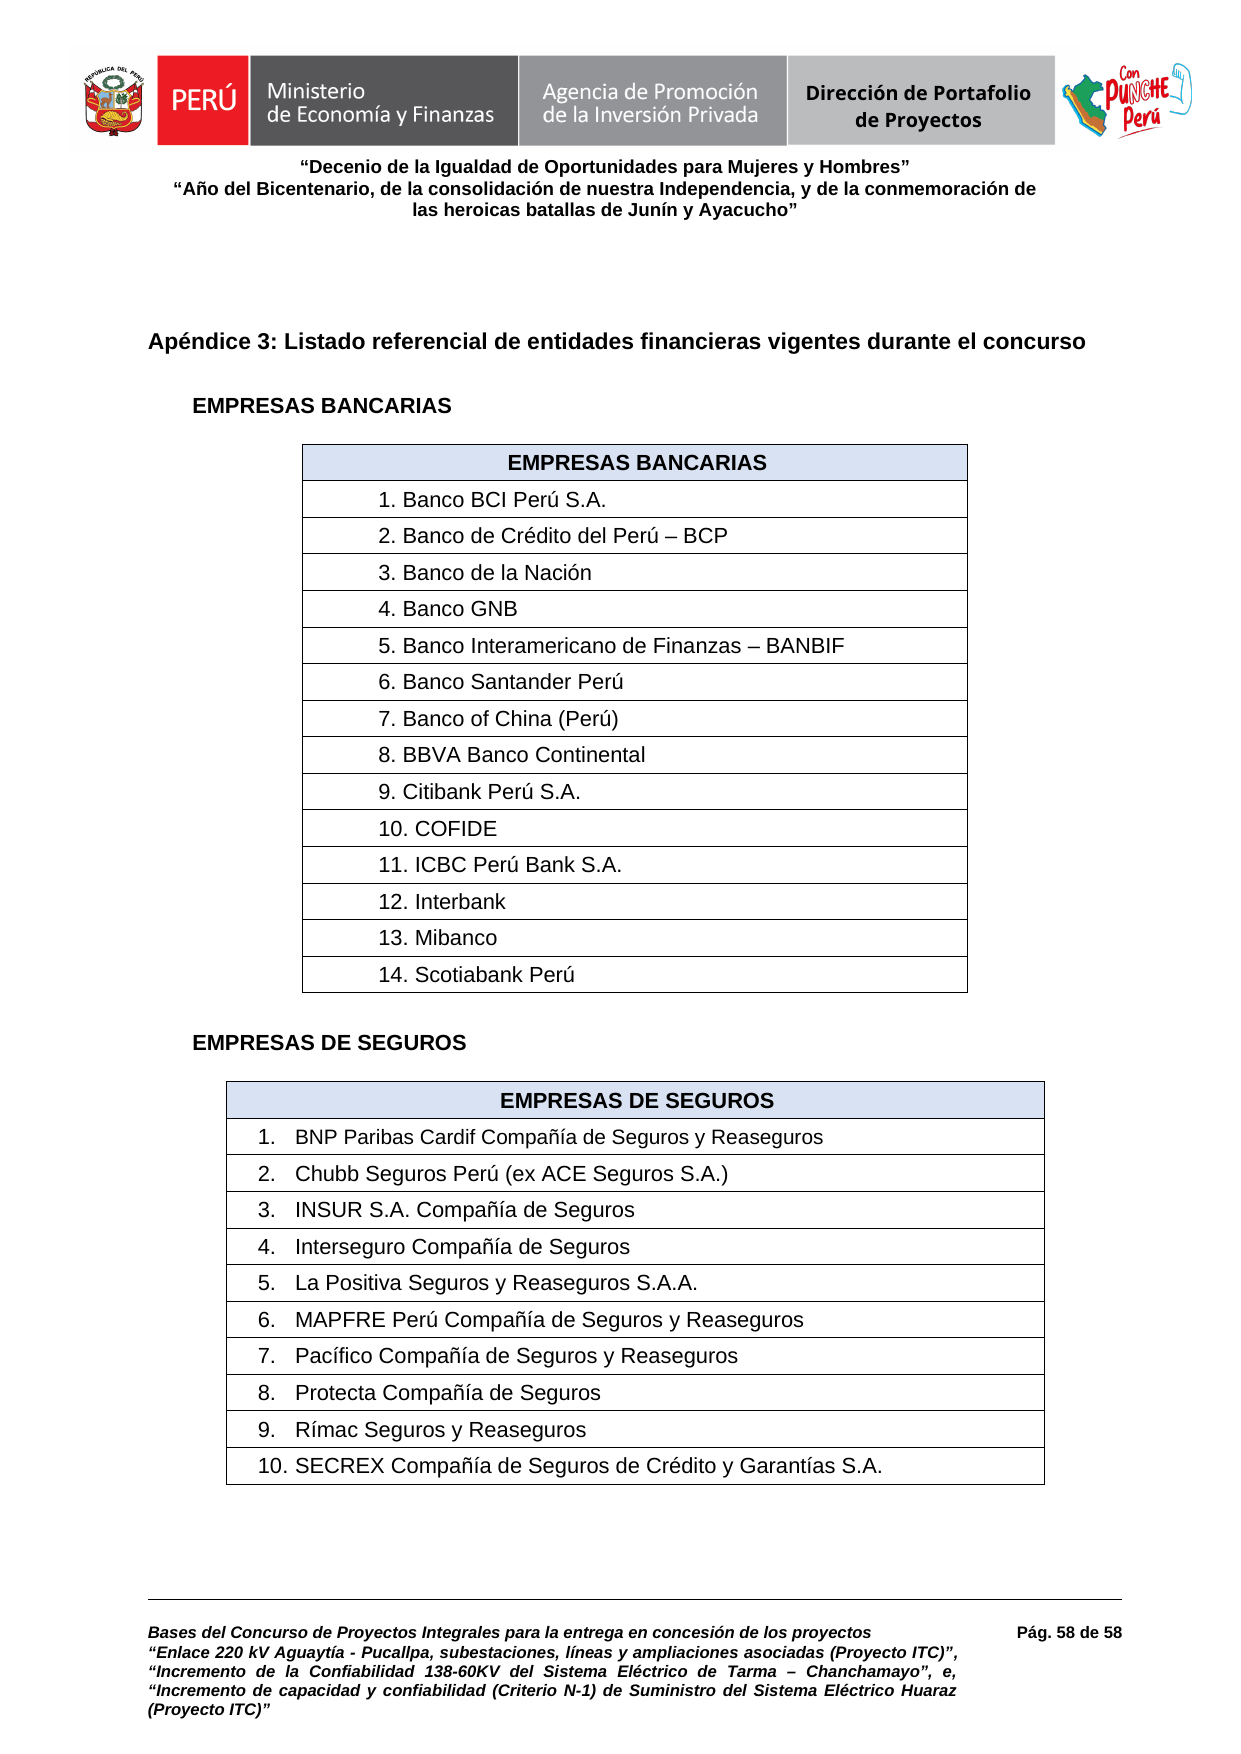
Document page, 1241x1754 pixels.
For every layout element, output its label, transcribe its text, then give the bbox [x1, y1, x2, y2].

table_cell 12. Interbank [303, 884, 967, 919]
table_cell MAPFRE Perú Compañía de Seguros y Reaseguros [227, 1302, 1044, 1337]
table_cell 6. Banco Santander Perú [303, 664, 967, 699]
table_cell 10. COFIDE [303, 810, 967, 846]
table_cell BNP Paribas Cardif Compañía de Seguros y Reaseguros [227, 1119, 1044, 1154]
text EMPRESAS DE SEGUROS [192, 1030, 1122, 1055]
table_cell 13. Mibanco [303, 920, 967, 956]
table_cell INSUR S.A. Compañía de Seguros [227, 1192, 1044, 1227]
table_cell 11. ICBC Perú Bank S.A. [303, 847, 967, 882]
table_cell 3. Banco de la Nación [303, 554, 967, 590]
table_cell 14. Scotiabank Perú [303, 957, 967, 992]
table_cell Interseguro Compañía de Seguros [227, 1229, 1044, 1264]
table_cell 2. Banco de Crédito del Perú – BCP [303, 518, 967, 553]
table_cell SECREX Compañía de Seguros de Crédito y Garantías S.A. [227, 1448, 1044, 1483]
subtitle Apéndice 3: Listado referencial de entidades financieras vigentes durante el concurso [148, 328, 1122, 354]
table_header EMPRESAS BANCARIAS [303, 445, 967, 480]
table_header EMPRESAS DE SEGUROS [227, 1082, 1044, 1118]
table_cell 7. Banco of China (Perú) [303, 701, 967, 736]
text EMPRESAS BANCARIAS [192, 392, 1122, 418]
table_cell Protecta Compañía de Seguros [227, 1375, 1044, 1410]
table_cell 8. BBVA Banco Continental [303, 737, 967, 773]
table_cell 4. Banco GNB [303, 591, 967, 626]
table_cell 9. Citibank Perú S.A. [303, 774, 967, 809]
table_cell 1. Banco BCI Perú S.A. [303, 481, 967, 517]
table_cell Chubb Seguros Perú (ex ACE Seguros S.A.) [227, 1155, 1044, 1191]
table_cell 5. Banco Interamericano de Finanzas – BANBIF [303, 628, 967, 663]
table_cell La Positiva Seguros y Reaseguros S.A.A. [227, 1265, 1044, 1301]
picture [70, 45, 1192, 153]
table_cell Pacífico Compañía de Seguros y Reaseguros [227, 1338, 1044, 1374]
table_cell Rímac Seguros y Reaseguros [227, 1411, 1044, 1447]
